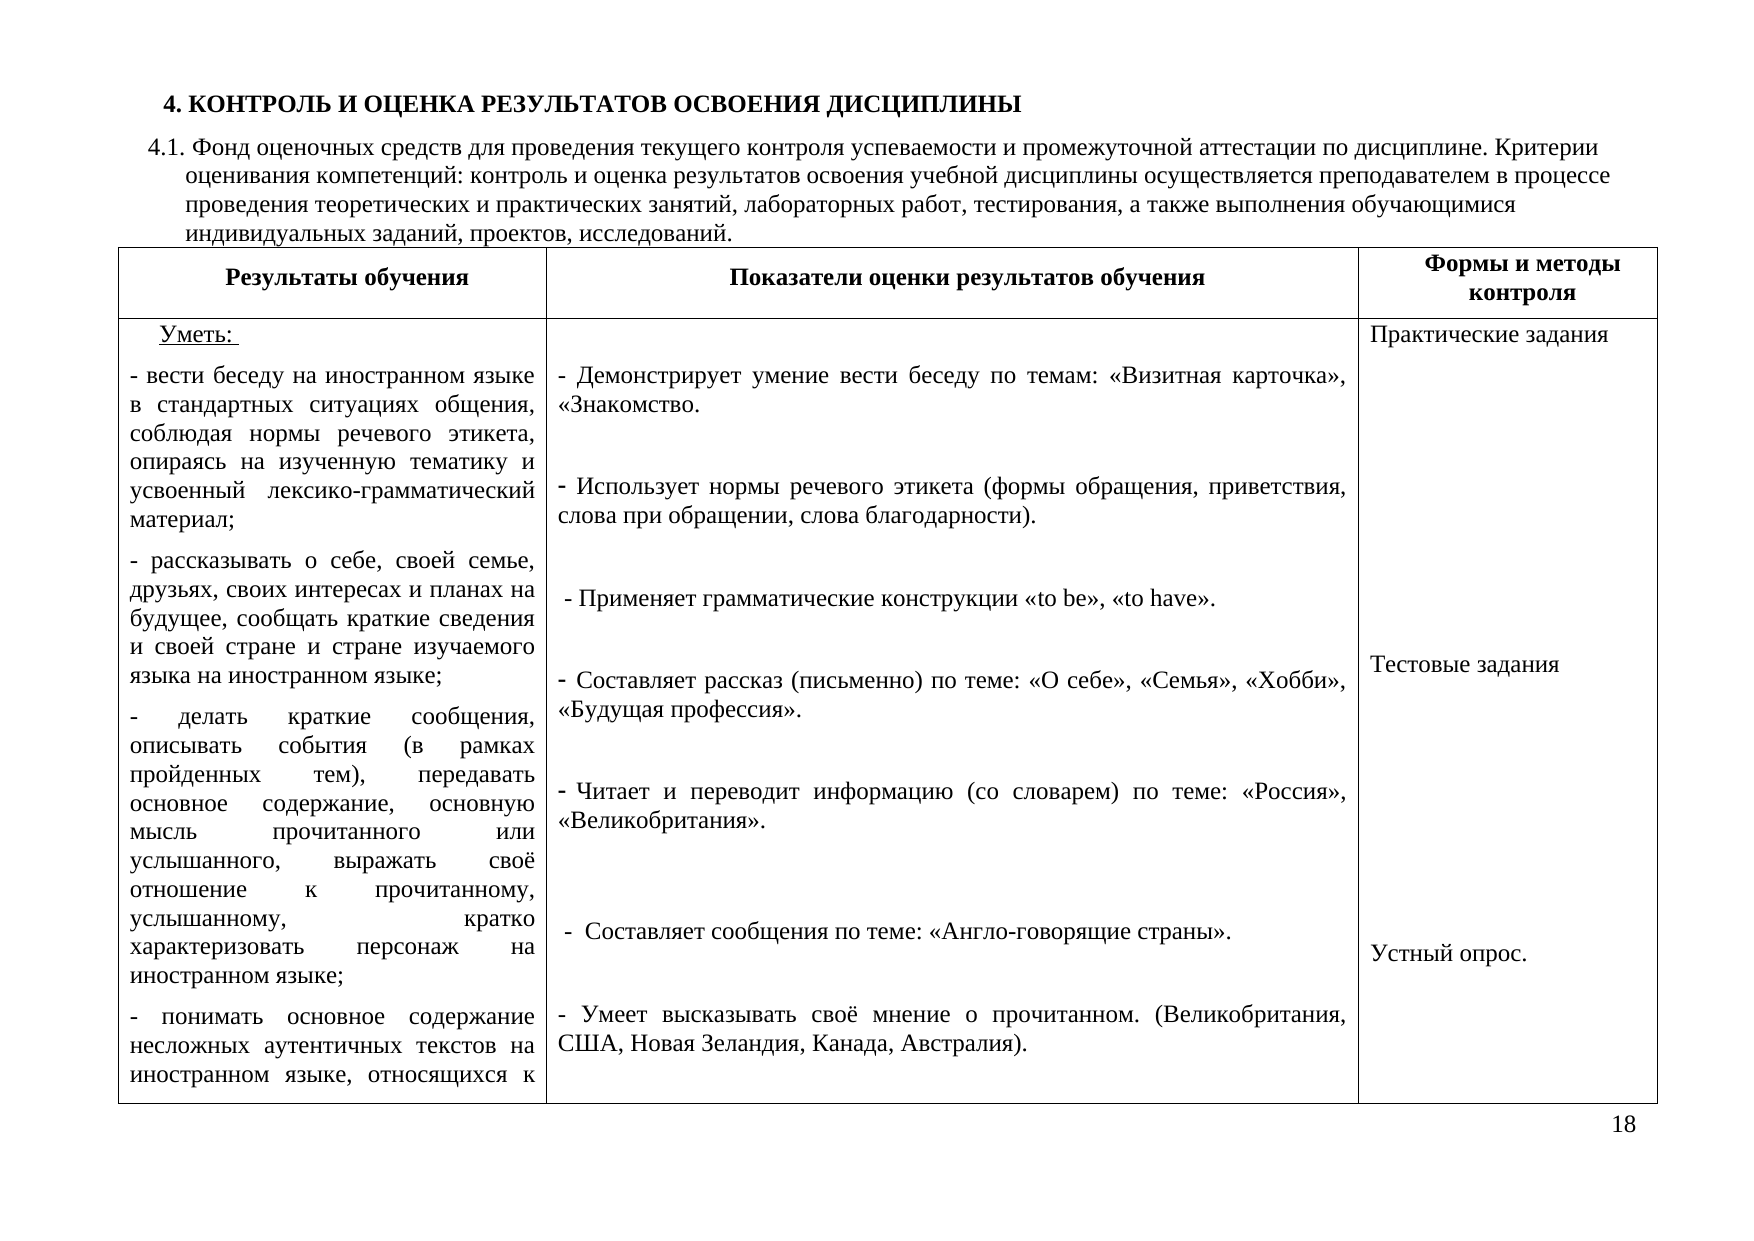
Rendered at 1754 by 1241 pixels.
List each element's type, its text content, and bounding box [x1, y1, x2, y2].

table_header Результаты обучения [119, 248, 546, 318]
list Фонд оценочных средств для проведения текущего контроля успеваемости и промежуточной аттестации по дисциплине. Критерии оценивания компетенций: контроль и оценка результатов освоения учебной дисциплины осуществляется преподавателем в процессе проведения теоретических и практических занятий, лабораторных работ, тестирования, а также выполнения обучающимися индивидуальных заданий, проектов, исследований. [148, 132, 1636, 247]
table_header Формы и методы контроля [1359, 248, 1657, 318]
subtitle 4. Контроль и оценка результатов освоения Дисциплины [118, 89, 1636, 117]
table_header Показатели оценки результатов обучения [547, 248, 1358, 318]
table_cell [547, 319, 1358, 1103]
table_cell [1359, 319, 1657, 1103]
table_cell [119, 319, 546, 1103]
